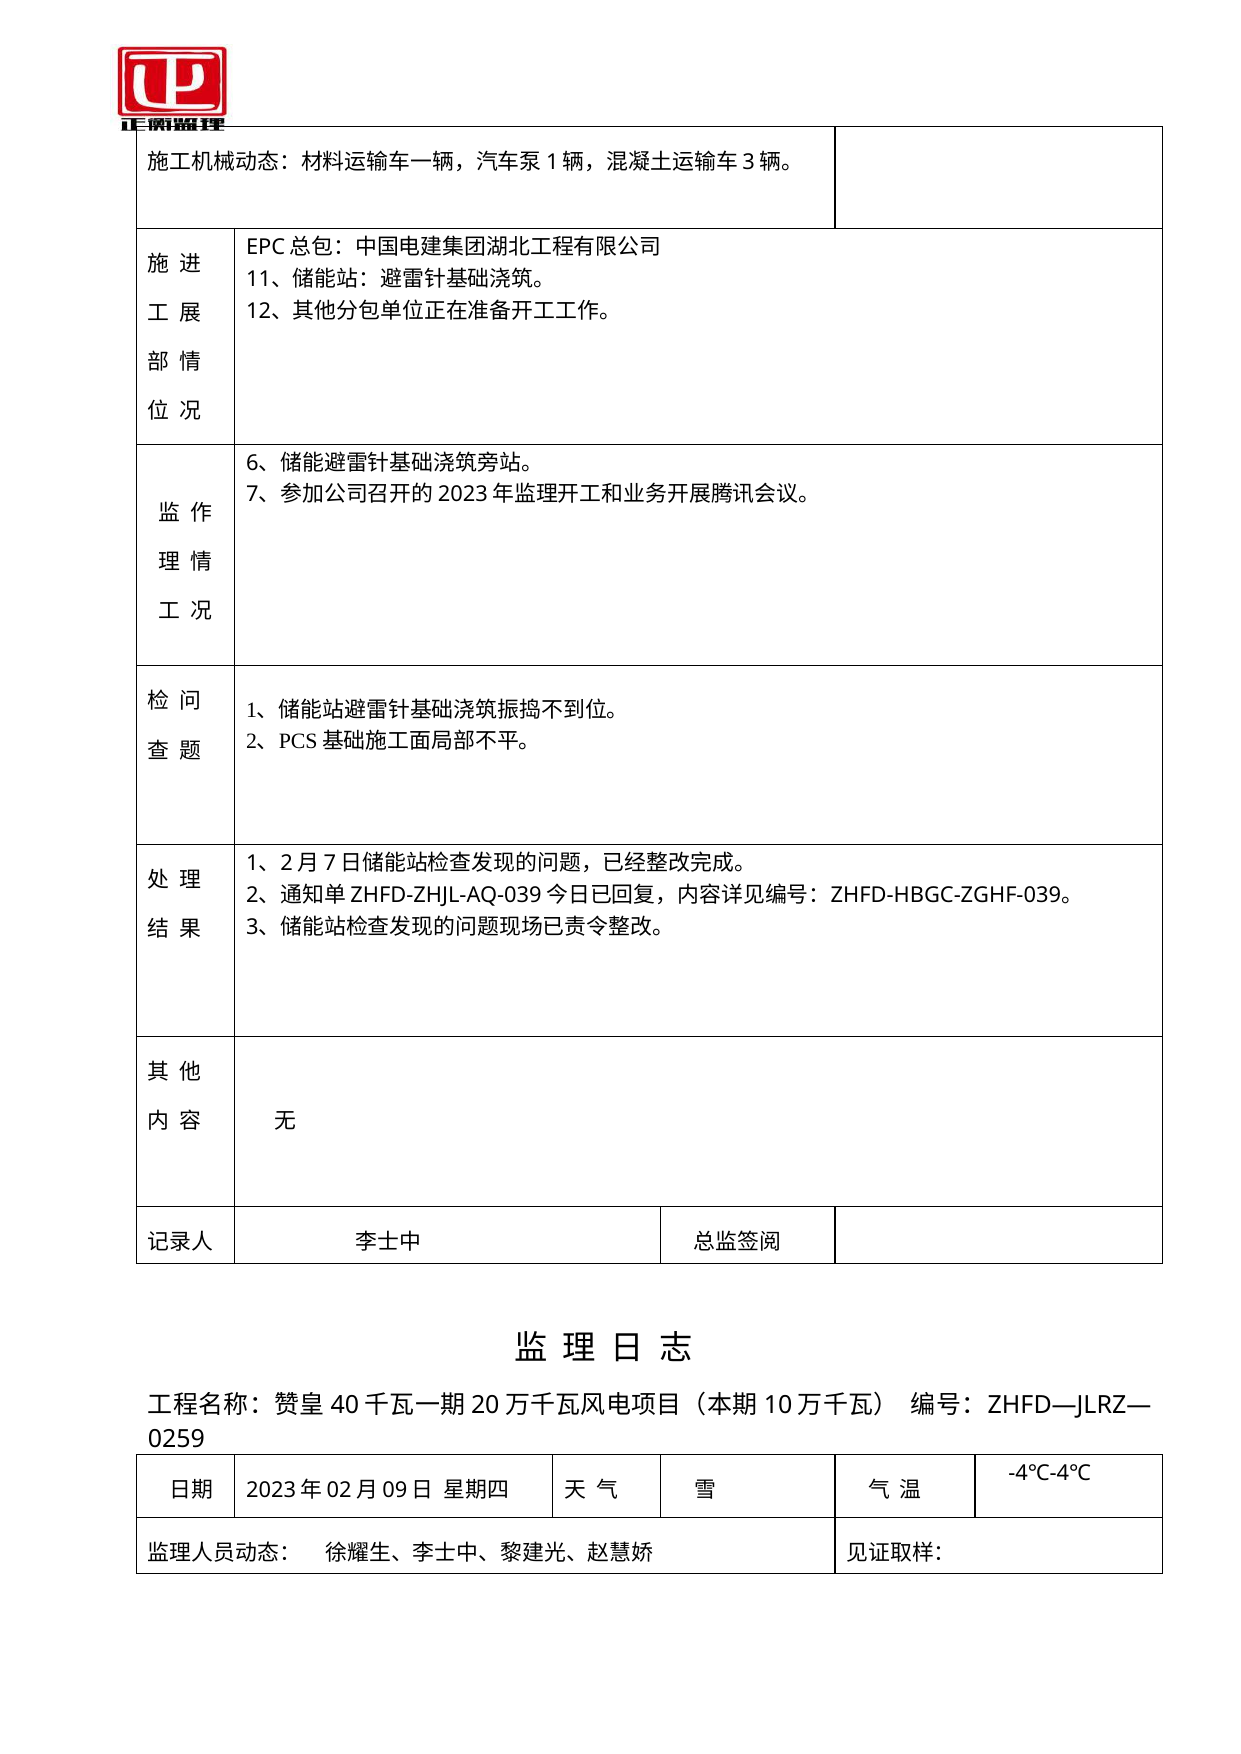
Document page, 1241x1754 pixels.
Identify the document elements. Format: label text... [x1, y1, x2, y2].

table_cell 监 作 理 情 工 况 [137, 445, 234, 665]
table_cell 储能站避雷针基础浇筑振捣不到位。 PCS基础施工面局部不平。 [235, 666, 1162, 844]
table_cell 见证取样： 无 [836, 1518, 1162, 1573]
table_header 气 温 [836, 1455, 974, 1517]
table_header 雪 [661, 1455, 834, 1517]
table_header 天 气 [553, 1455, 660, 1517]
table_header -4℃-4℃ [976, 1455, 1162, 1517]
list 工程名称：赞皇40千瓦一期20万千瓦风电项目（本期10万千瓦） 编号：ZHFD—JLRZ—0259 [148, 1384, 1152, 1454]
table_header 2023年02月09日 星期四 [235, 1455, 552, 1517]
table_cell 监理人员动态： 徐耀生、李士中、黎建光、赵慧娇 [137, 1518, 834, 1573]
table_cell 储能避雷针基础浇筑旁站。 参加公司召开的2023年监理开工和业务开展腾讯会议。 [235, 445, 1162, 665]
table_cell 李士中 [235, 1207, 660, 1263]
table_cell 施 进 工 展 部 情 位 况 [137, 229, 234, 444]
picture [110, 44, 233, 133]
table_cell 其 他 内 容 [137, 1037, 234, 1206]
table_cell 施工机械动态：材料运输车一辆，汽车泵1辆，混凝土运输车3辆。 [137, 127, 834, 228]
table_cell 总监签阅 [661, 1207, 834, 1263]
table_cell 检 问 查 题 [137, 666, 234, 844]
table_cell 1、2月7日储能站检查发现的问题，已经整改完成。 2、通知单ZHFD-ZHJL-AQ-039今日已回复，内容详见编号：ZHFD-HBGC-ZGHF-039。 3、储能站检查发现的问题现场已责令整改。 [235, 845, 1162, 1036]
table_cell 处 理 结 果 [137, 845, 234, 1036]
table_header 日期 [137, 1455, 234, 1517]
table_cell [836, 1207, 1162, 1263]
table_cell 无 [235, 1037, 1162, 1206]
text 监 理 日 志 [148, 1313, 1152, 1378]
table_cell 记录人 [137, 1207, 234, 1263]
table_cell EPC总包：中国电建集团湖北工程有限公司 储能站：避雷针基础浇筑。 其他分包单位正在准备开工工作。 [235, 229, 1162, 444]
